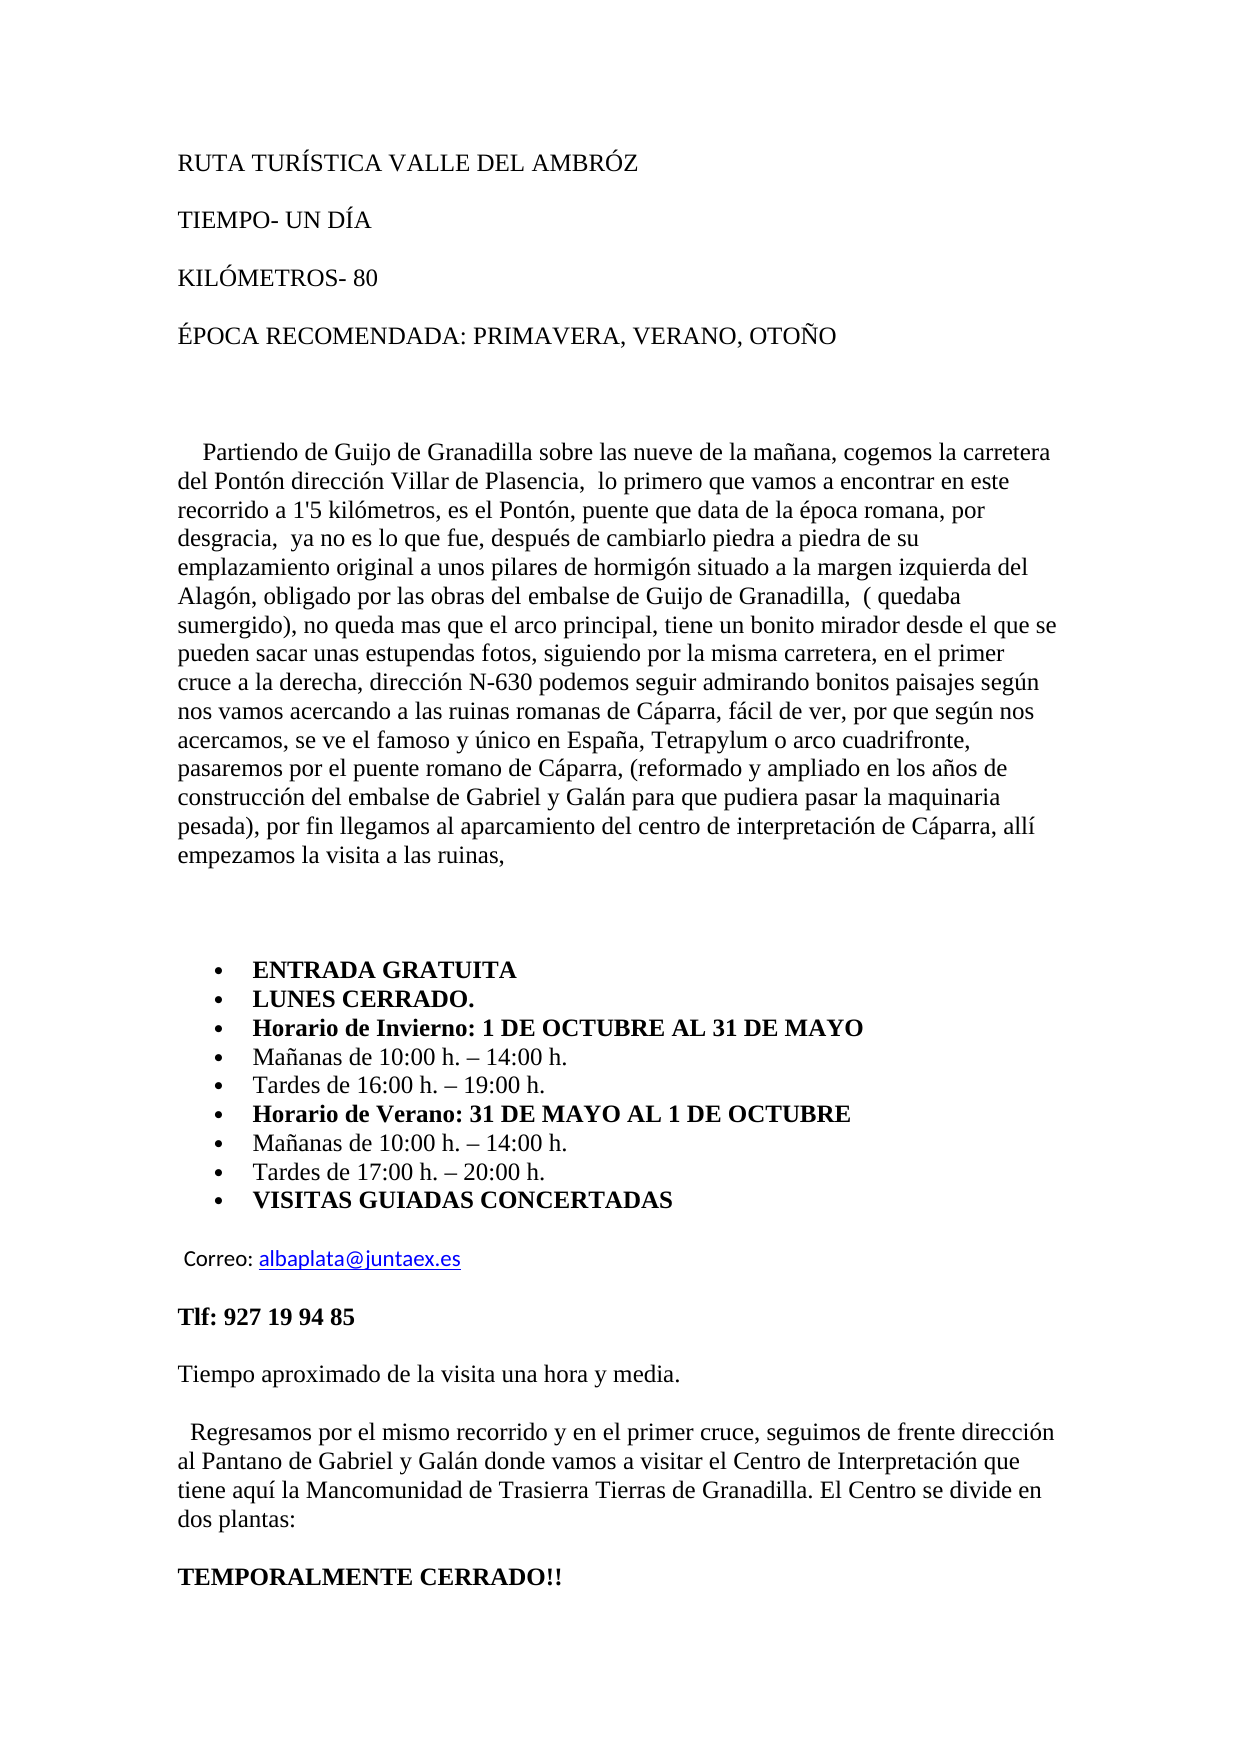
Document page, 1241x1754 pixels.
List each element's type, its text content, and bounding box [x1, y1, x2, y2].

text Correo: albaplata@juntaex.es [177, 1243, 1063, 1272]
text TEMPORALMENTE CERRADO!! [177, 1562, 1063, 1590]
list Tardes de 17:00 h. – 20:00 h. [215, 1157, 1063, 1186]
list LUNES CERRADO. [215, 984, 1063, 1013]
list ENTRADA GRATUITA [215, 956, 1063, 984]
list Tardes de 16:00 h. – 19:00 h. [215, 1071, 1063, 1099]
text KILÓMETROS- 80 [177, 263, 1063, 292]
text RUTA TURÍSTICA VALLE DEL AMBRÓZ [177, 148, 1063, 176]
list Mañanas de 10:00 h. – 14:00 h. [215, 1042, 1063, 1071]
text ÉPOCA RECOMENDADA: PRIMAVERA, VERANO, OTOÑO [177, 321, 1063, 350]
list Mañanas de 10:00 h. – 14:00 h. [215, 1128, 1063, 1157]
list VISITAS GUIADAS CONCERTADAS [215, 1186, 1063, 1214]
list Horario de Invierno: 1 DE OCTUBRE AL 31 DE MAYO [215, 1013, 1063, 1042]
text TIEMPO- UN DÍA [177, 206, 1063, 234]
text Tlf: 927 19 94 85 [177, 1302, 1063, 1330]
text Regresamos por el mismo recorrido y en el primer cruce, seguimos de frente dirección al Pantano de Gabriel y Galán donde vamos a visitar el Centro de Interpretación que tiene aquí la Mancomunidad de Trasierra Tierras de Granadilla. El Centro se divide en dos plantas: [177, 1417, 1063, 1532]
text Tiempo aproximado de la visita una hora y media. [177, 1359, 1063, 1388]
text Partiendo de Guijo de Granadilla sobre las nueve de la mañana, cogemos la carretera del Pontón dirección Villar de Plasencia, lo primero que vamos a encontrar en este recorrido a 1'5 kilómetros, es el Pontón, puente que data de la época romana, por desgracia, ya no es lo que fue, después de cambiarlo piedra a piedra de su emplazamiento original a unos pilares de hormigón situado a la margen izquierda del Alagón, obligado por las obras del embalse de Guijo de Granadilla, ( quedaba sumergido), no queda mas que el arco principal, tiene un bonito mirador desde el que se pueden sacar unas estupendas fotos, siguiendo por la misma carretera, en el primer cruce a la derecha, dirección N-630 podemos seguir admirando bonitos paisajes según nos vamos acercando a las ruinas romanas de Cáparra, fácil de ver, por que según nos acercamos, se ve el famoso y único en España, Tetrapylum o arco cuadrifronte, pasaremos por el puente romano de Cáparra, (reformado y ampliado en los años de construcción del embalse de Gabriel y Galán para que pudiera pasar la maquinaria pesada), por fin llegamos al aparcamiento del centro de interpretación de Cáparra, allí empezamos la visita a las ruinas, [177, 437, 1063, 868]
list Horario de Verano: 31 DE MAYO AL 1 DE OCTUBRE [215, 1099, 1063, 1128]
